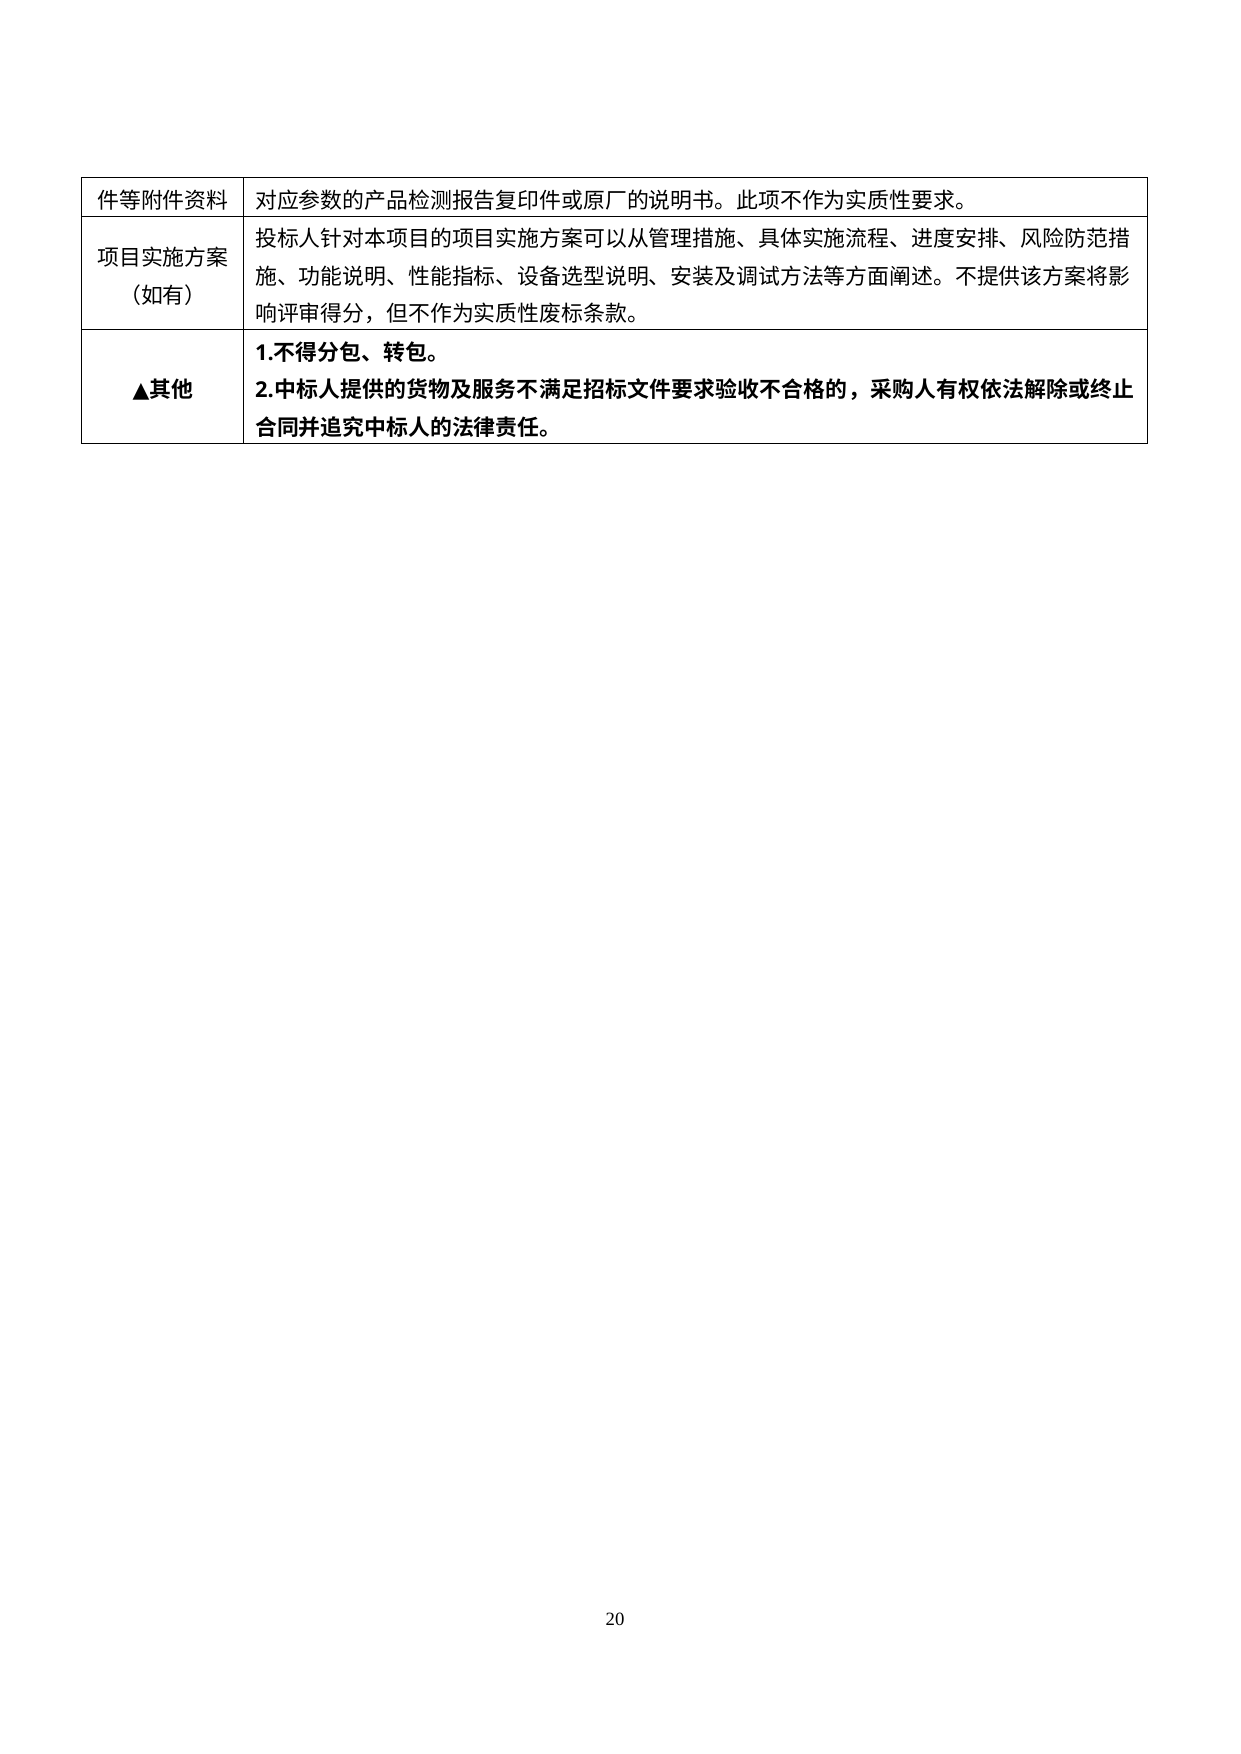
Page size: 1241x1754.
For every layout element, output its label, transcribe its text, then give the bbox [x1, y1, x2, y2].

table_cell 技术规范、文件等附件资料 [82, 178, 243, 216]
table_cell 投标人针对本项目的项目实施方案可以从管理措施、具体实施流程、进度安排、风险防范措施、功能说明、性能指标、设备选型说明、安装及调试方法等方面阐述。不提供该方案将影响评审得分，但不作为实质性废标条款。 [244, 217, 1147, 329]
table_cell 项目实施方案（如有） [82, 217, 243, 329]
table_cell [244, 178, 1147, 216]
table_cell 1.不得分包、转包。 2.中标人提供的货物及服务不满足招标文件要求验收不合格的，采购人有权依法解除或终止合同并追究中标人的法律责任。 [244, 330, 1147, 443]
table_cell ▲其他 [82, 330, 243, 443]
